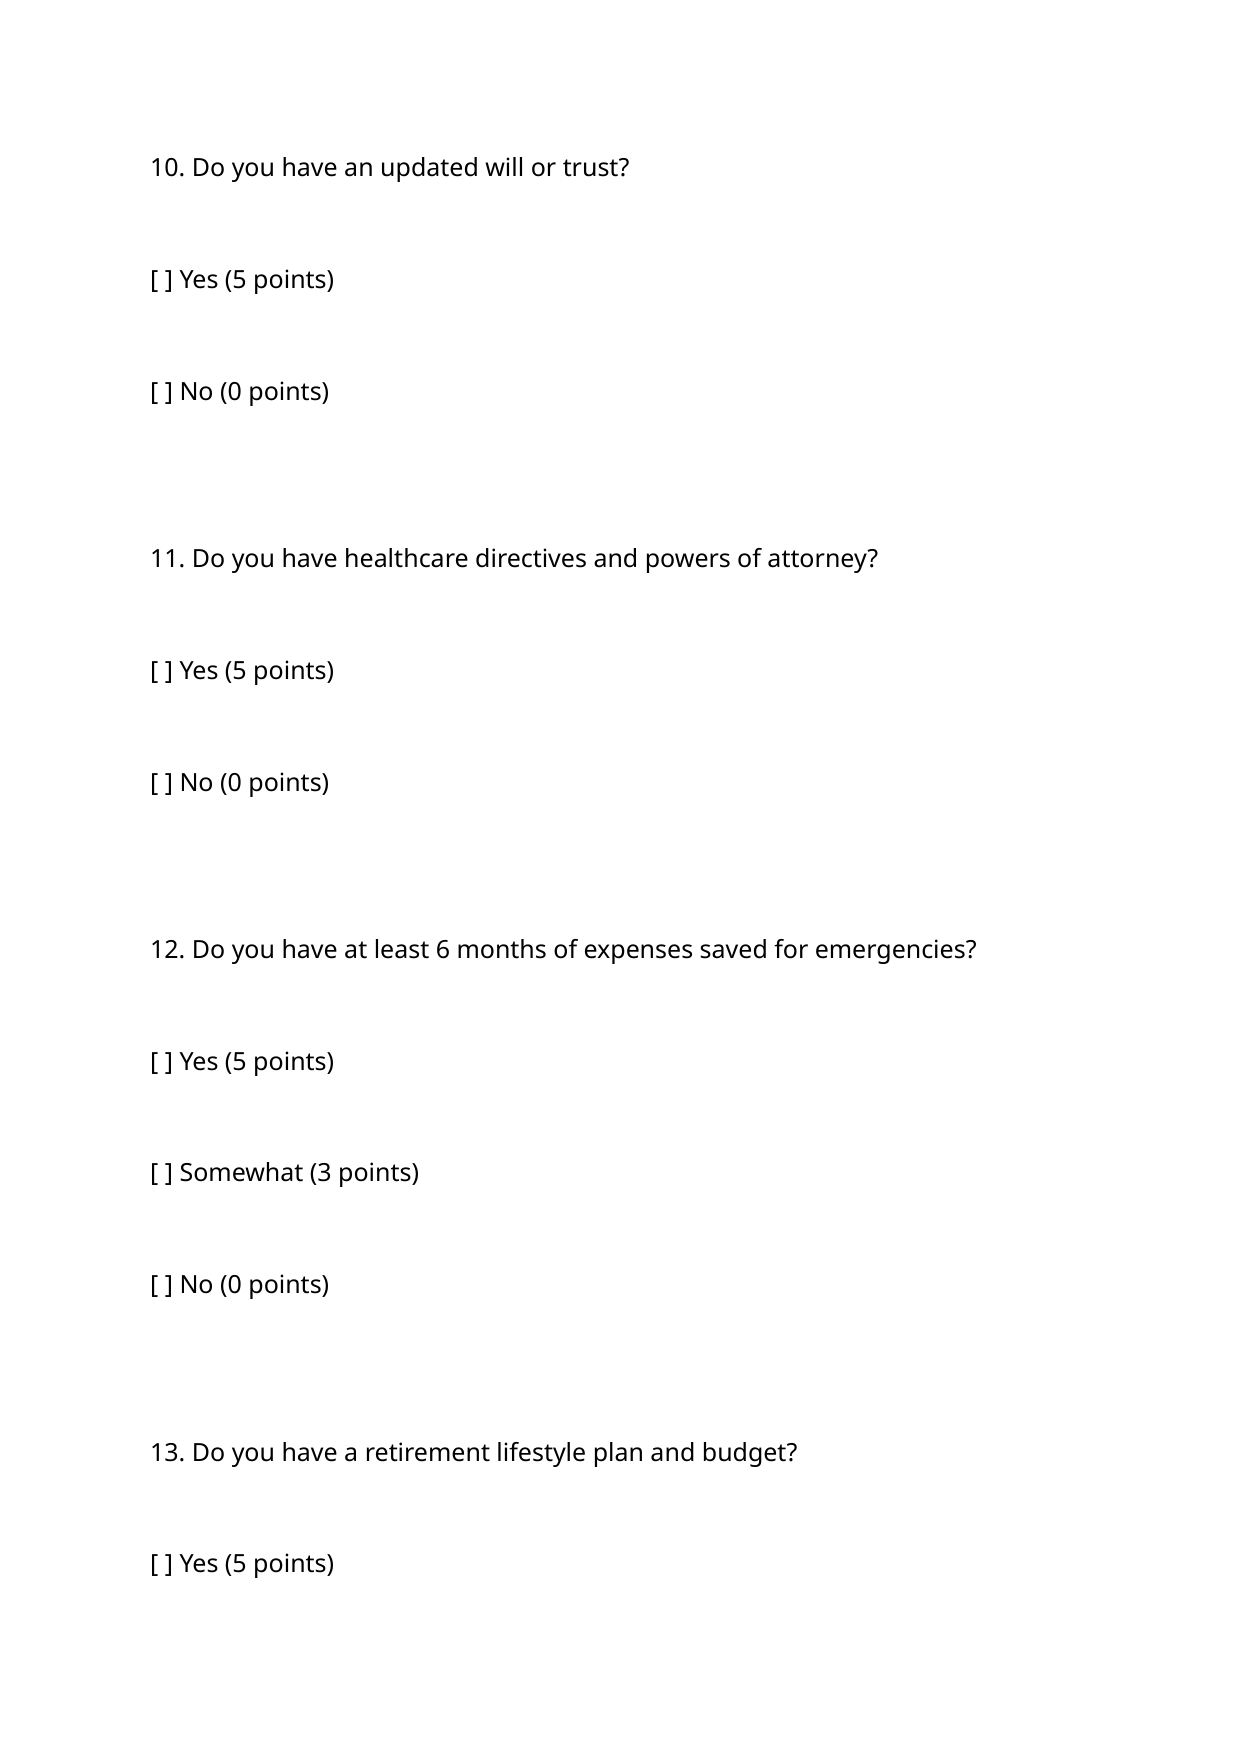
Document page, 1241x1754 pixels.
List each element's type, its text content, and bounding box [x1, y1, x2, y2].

text 12. Do you have at least 6 months of expenses saved for emergencies? [150, 932, 1090, 966]
text [ ] Somewhat (3 points) [150, 1155, 1090, 1189]
text [ ] Yes (5 points) [150, 1546, 1090, 1580]
text [ ] Yes (5 points) [150, 652, 1090, 687]
text [ ] No (0 points) [150, 1267, 1090, 1301]
text [ ] No (0 points) [150, 764, 1090, 798]
text 11. Do you have healthcare directives and powers of attorney? [150, 541, 1090, 575]
text 10. Do you have an updated will or trust? [150, 150, 1090, 184]
text [ ] Yes (5 points) [150, 1043, 1090, 1077]
text [ ] No (0 points) [150, 373, 1090, 407]
text 13. Do you have a retirement lifestyle plan and budget? [150, 1434, 1090, 1468]
text [ ] Yes (5 points) [150, 262, 1090, 296]
